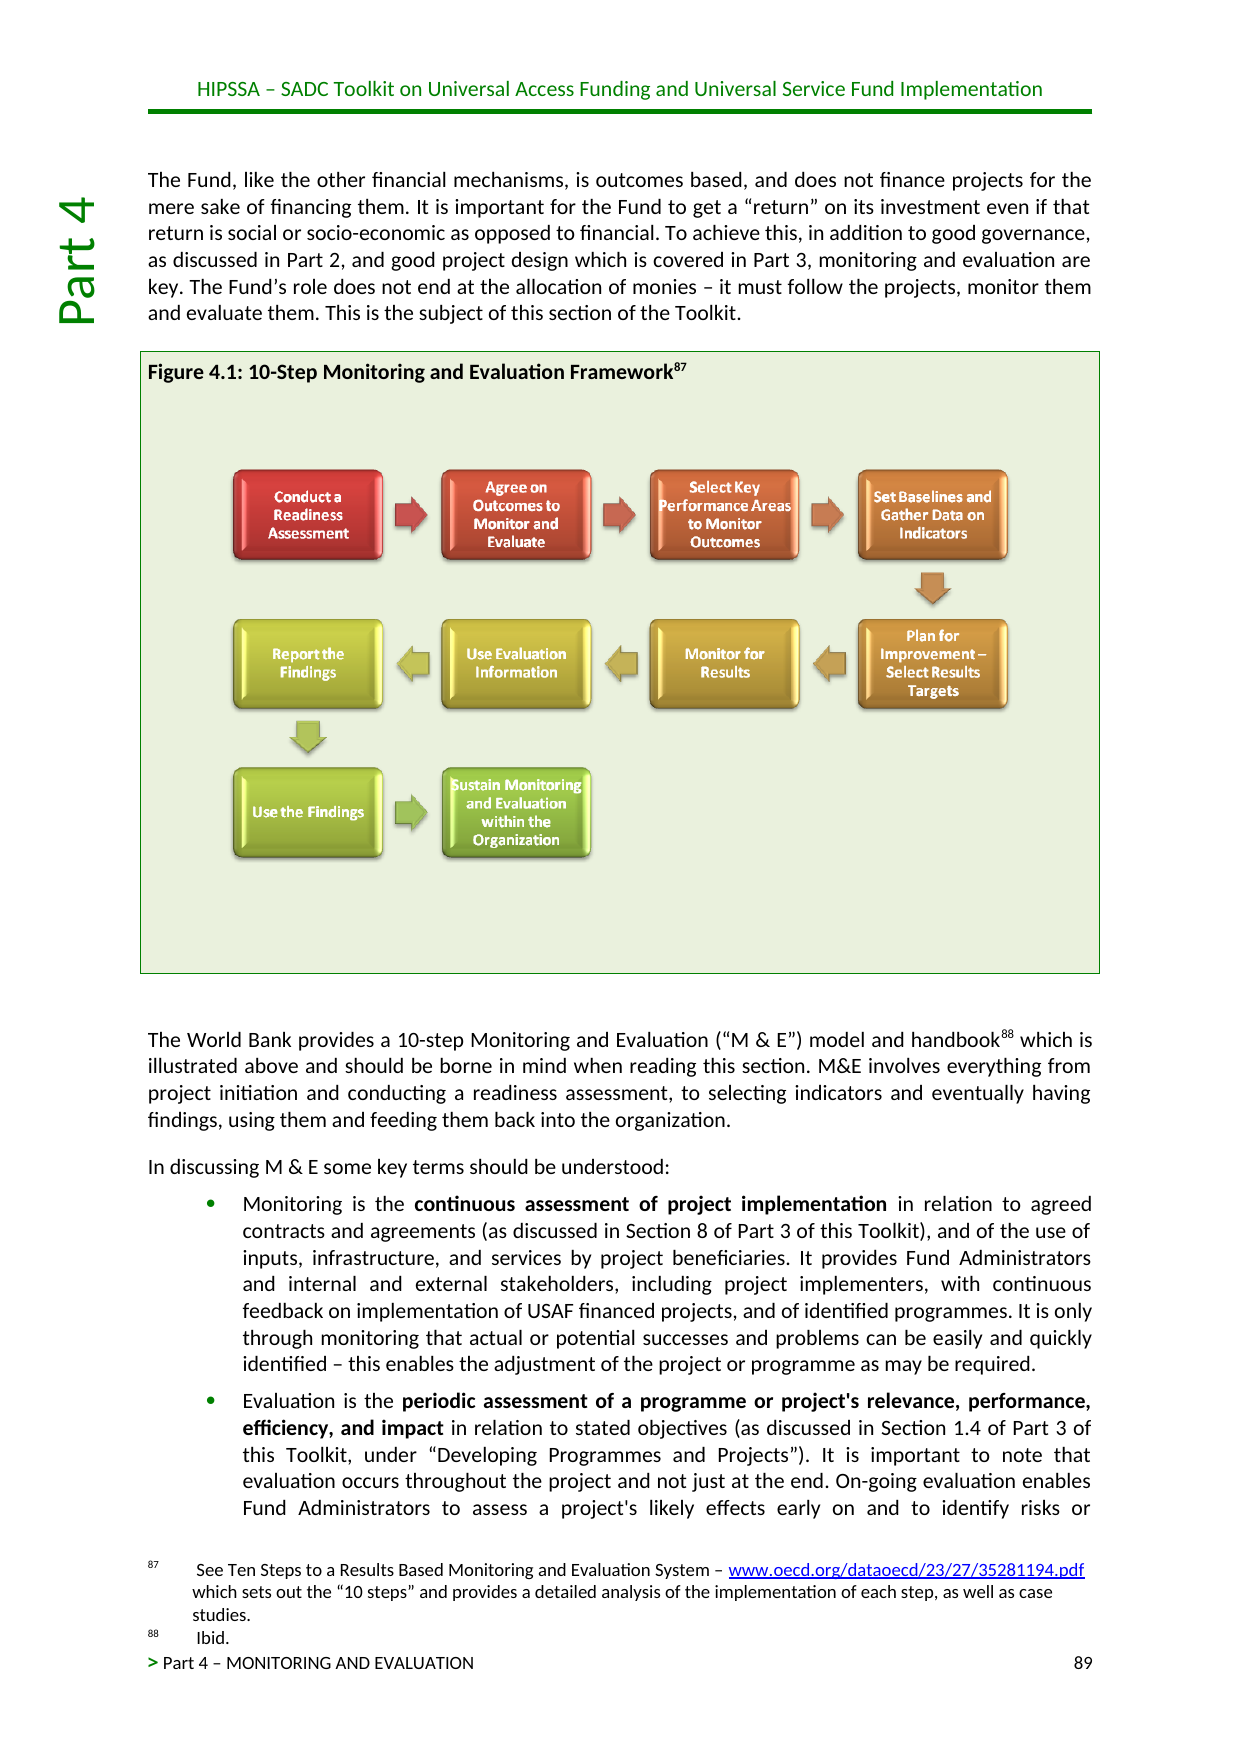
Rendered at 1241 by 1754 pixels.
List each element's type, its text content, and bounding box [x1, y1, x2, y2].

text In discussing M & E some key terms should be understood: [148, 1153, 1092, 1180]
picture [227, 469, 1013, 863]
text The World Bank provides a 10-step Monitoring and Evaluation (“M & E”) model and handbook which is illustrated above and should be borne in mind when reading this section. M&E involves everything from project initiation and conducting a readiness assessment, to selecting indicators and eventually having findings, using them and feeding them back into the organization. [148, 1026, 1092, 1133]
text Monitoring is the continuous assessment of project implementation in relation to agreed contracts and agreements (as discussed in Section 8 of Part 3 of this Toolkit), and of the use of inputs, infrastructure, and services by project beneficiaries. It provides Fund Administrators and internal and external stakeholders, including project implementers, with continuous feedback on implementation of USAF financed projects, and of identified programmes. It is only through monitoring that actual or potential successes and problems can be easily and quickly identified – this enables the adjustment of the project or programme as may be required. [207, 1191, 1092, 1377]
title Figure 4.1: 10-Step Monitoring and Evaluation Framework [141, 352, 1099, 385]
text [207, 1388, 1092, 1521]
text The Fund, like the other financial mechanisms, is outcomes based, and does not finance projects for the mere sake of financing them. It is important for the Fund to get a “return” on its investment even if that return is social or socio-economic as opposed to financial. To achieve this, in addition to good governance, as discussed in Part 2, and good project design which is covered in Part 3, monitoring and evaluation are key. The Fund’s role does not end at the allocation of monies – it must follow the projects, monitor them and evaluate them. This is the subject of this section of the Toolkit. [148, 166, 1092, 326]
